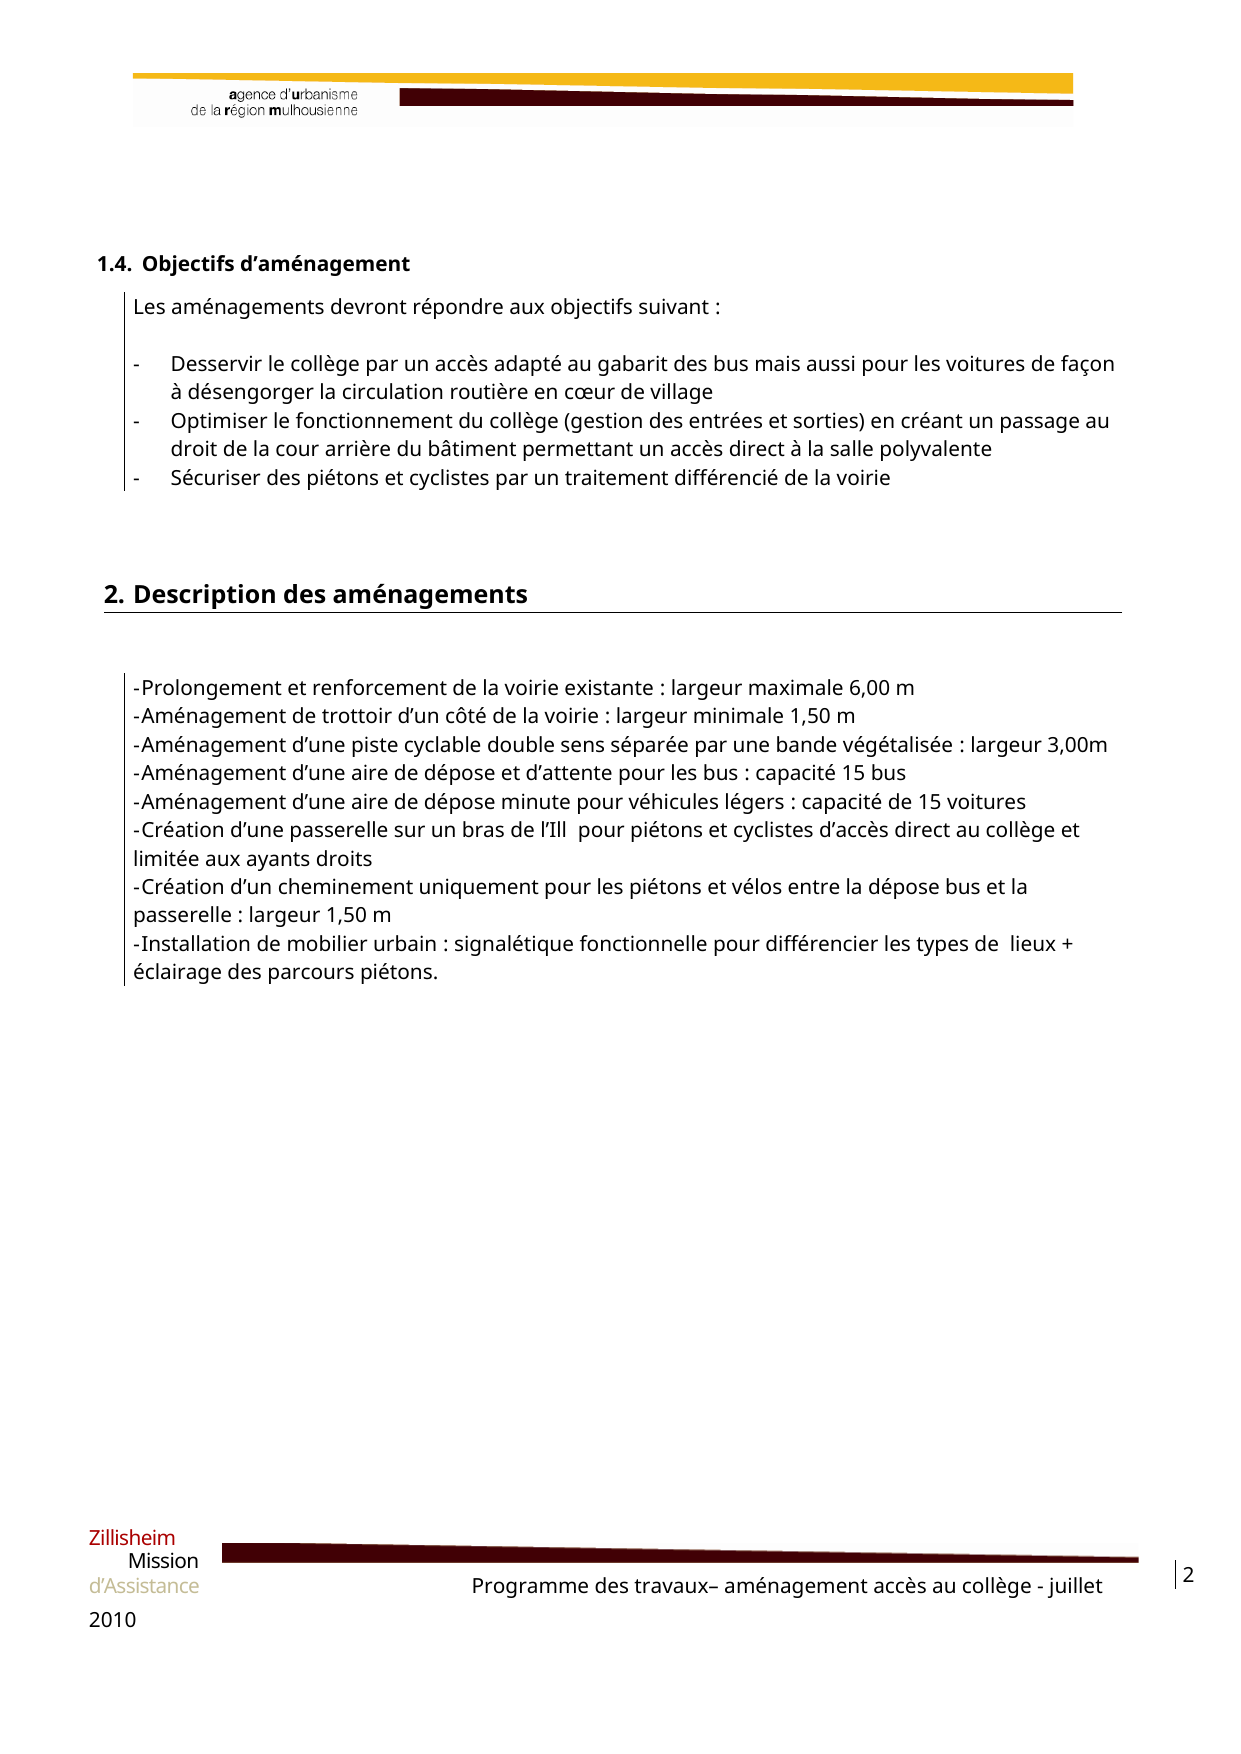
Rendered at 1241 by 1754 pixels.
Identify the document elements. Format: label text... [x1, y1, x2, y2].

list Description des aménagements [103, 576, 1122, 613]
list Aménagement de trottoir d’un côté de la voirie : largeur minimale 1,50 m [125, 701, 1122, 730]
list Aménagement d’une piste cyclable double sens séparée par une bande végétalisée : largeur 3,00m [125, 730, 1122, 758]
picture [222, 1543, 1139, 1563]
list Création d’une passerelle sur un bras de l’Ill pour piétons et cyclistes d’accès direct au collège et limitée aux ayants droits [125, 815, 1122, 872]
list Aménagement d’une aire de dépose et d’attente pour les bus : capacité 15 bus [125, 758, 1122, 787]
list Objectifs d’aménagement [97, 249, 1122, 278]
picture [132, 73, 1074, 127]
list Aménagement d’une aire de dépose minute pour véhicules légers : capacité de 15 voitures [125, 787, 1122, 815]
list Desservir le collège par un accès adapté au gabarit des bus mais aussi pour les voitures de façon à désengorger la circulation routière en cœur de village [125, 349, 1122, 406]
list Création d’un cheminement uniquement pour les piétons et vélos entre la dépose bus et la passerelle : largeur 1,50 m [125, 872, 1122, 929]
list Sécuriser des piétons et cyclistes par un traitement différencié de la voirie [125, 463, 1122, 491]
list Installation de mobilier urbain : signalétique fonctionnelle pour différencier les types de lieux + éclairage des parcours piétons. [125, 929, 1122, 986]
list Prolongement et renforcement de la voirie existante : largeur maximale 6,00 m [125, 673, 1122, 701]
text Les aménagements devront répondre aux objectifs suivant : [125, 292, 1122, 320]
list Optimiser le fonctionnement du collège (gestion des entrées et sorties) en créant un passage au droit de la cour arrière du bâtiment permettant un accès direct à la salle polyvalente [125, 406, 1122, 463]
